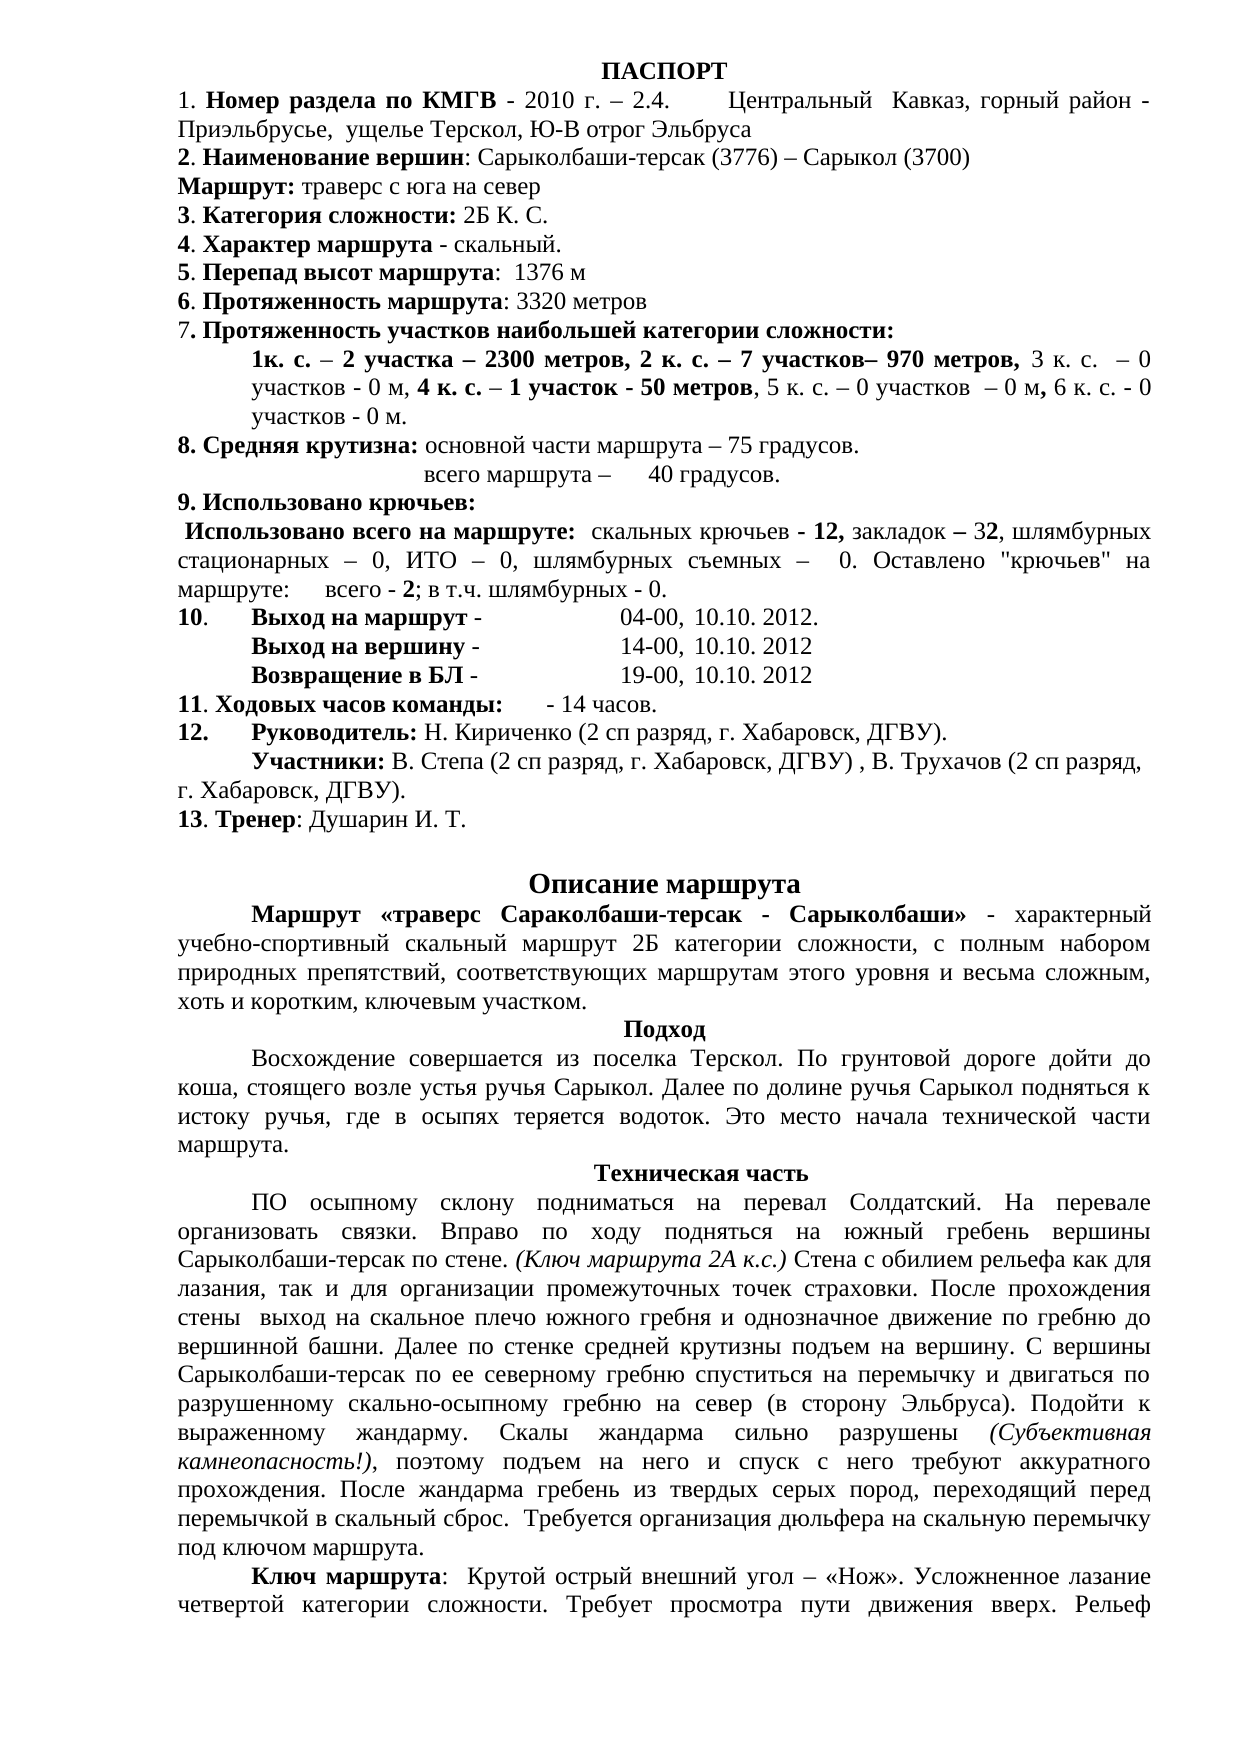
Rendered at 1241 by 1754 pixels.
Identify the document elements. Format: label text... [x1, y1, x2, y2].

text Использовано всего на маршруте: скальных крючьев - 12, закладок – 32, шлямбурных стационарных – 0, ИТО – 0, шлямбурных съемных – 0. Оставлено "крючьев" на маршруте: всего - 2; в т.ч. шлямбурных - 0. [177, 516, 1152, 602]
text всего маршрута – 40 градусов. [398, 459, 1152, 487]
text 9. Использовано крючьев: [177, 487, 1152, 516]
text Маршрут «траверс Сараколбаши-терсак - Сарыколбаши» - характерный учебно-спортивный скальный маршрут 2Б категории сложности, с полным набором природных препятствий, соответствующих маршрутам этого уровня и весьма сложным, хоть и коротким, ключевым участком. [177, 899, 1152, 1014]
text Восхождение совершается из поселка Терскол. По грунтовой дороге дойти до коша, стоящего возле устья ручья Сарыкол. Далее по долине ручья Сарыкол подняться к истоку ручья, где в осыпях теряется водоток. Это место начала технической части маршрута. [177, 1043, 1152, 1158]
text Участники: В. Степа (2 сп разряд, г. Хабаровск, ДГВУ) , В. Трухачов (2 сп разряд, г. Хабаровск, ДГВУ). [177, 746, 1152, 804]
text 1к. с. – 2 участка – , 2 к. с. – 7 участков– , 3 к. с. – 0 участков - , 4 к. с. – 1 участок - , 5 к. с. – 0 участков – , 6 к. с. - 0 участков - . [251, 344, 1152, 430]
text 8. Средняя крутизна: основной части маршрута – 75 градусов. [177, 430, 1152, 459]
text Маршрут: траверс с юга на север [177, 171, 1152, 200]
text 2. Наименование вершин: Сарыколбаши-терсак (3776) – Сарыкол (3700) [177, 142, 1152, 171]
text ПАСПОРТ [177, 56, 1152, 85]
text Выход на вершину - 14-00, 10.10. 2012 [177, 631, 1152, 660]
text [177, 1561, 1152, 1618]
text 7. Протяженность участков наибольшей категории сложности: [177, 315, 1152, 344]
text 3. Категория сложности: 2Б К. С. [177, 200, 1152, 229]
text Техническая часть [177, 1158, 1152, 1187]
text 13. Тренер: Душарин И. Т. [177, 804, 1152, 832]
text 4. Характер маршрута - скальный. [177, 229, 1152, 257]
text 6. Протяженность маршрута: [177, 286, 1152, 315]
text 12. Руководитель: Н. Кириченко (2 сп разряд, г. Хабаровск, ДГВУ). [177, 717, 1152, 746]
text 5. Перепад высот маршрута: [177, 257, 1152, 286]
text 1. Номер раздела по КМГВ - . – 2.4. Центральный Кавказ, горный район - Приэльбрусье, ущелье Терскол, Ю-В отрог Эльбруса [177, 85, 1152, 142]
text Возвращение в БЛ - 19-00, 10.10. 2012 [177, 660, 1152, 689]
text 10. Выход на маршрут - 04-00, 10.10. 2012. [177, 602, 1152, 631]
text 11. Ходовых часов команды: - 14 часов. [177, 689, 1152, 717]
text Подход [177, 1014, 1152, 1043]
text ПО осыпному склону подниматься на перевал Солдатский. На перевале организовать связки. Вправо по ходу подняться на южный гребень вершины Сарыколбаши-терсак по стене. (Ключ маршрута 2А к.с.) Стена с обилием рельефа как для лазания, так и для организации промежуточных точек страховки. После прохождения стены выход на скальное плечо южного гребня и однозначное движение по гребню до вершинной башни. Далее по стенке средней крутизны подъем на вершину. С вершины Сарыколбаши-терсак по ее северному гребню спуститься на перемычку и двигаться по разрушенному скально-осыпному гребню на север (в сторону Эльбруса). Подойти к выраженному жандарму. Скалы жандарма сильно разрушены (Субъективная камнеопасность!), поэтому подъем на него и спуск с него требуют аккуратного прохождения. После жандарма гребень из твердых серых пород, переходящий перед перемычкой в скальный сброс. Требуется организация дюльфера на скальную перемычку под ключом маршрута. [177, 1187, 1152, 1561]
text Описание маршрута [177, 866, 1152, 899]
